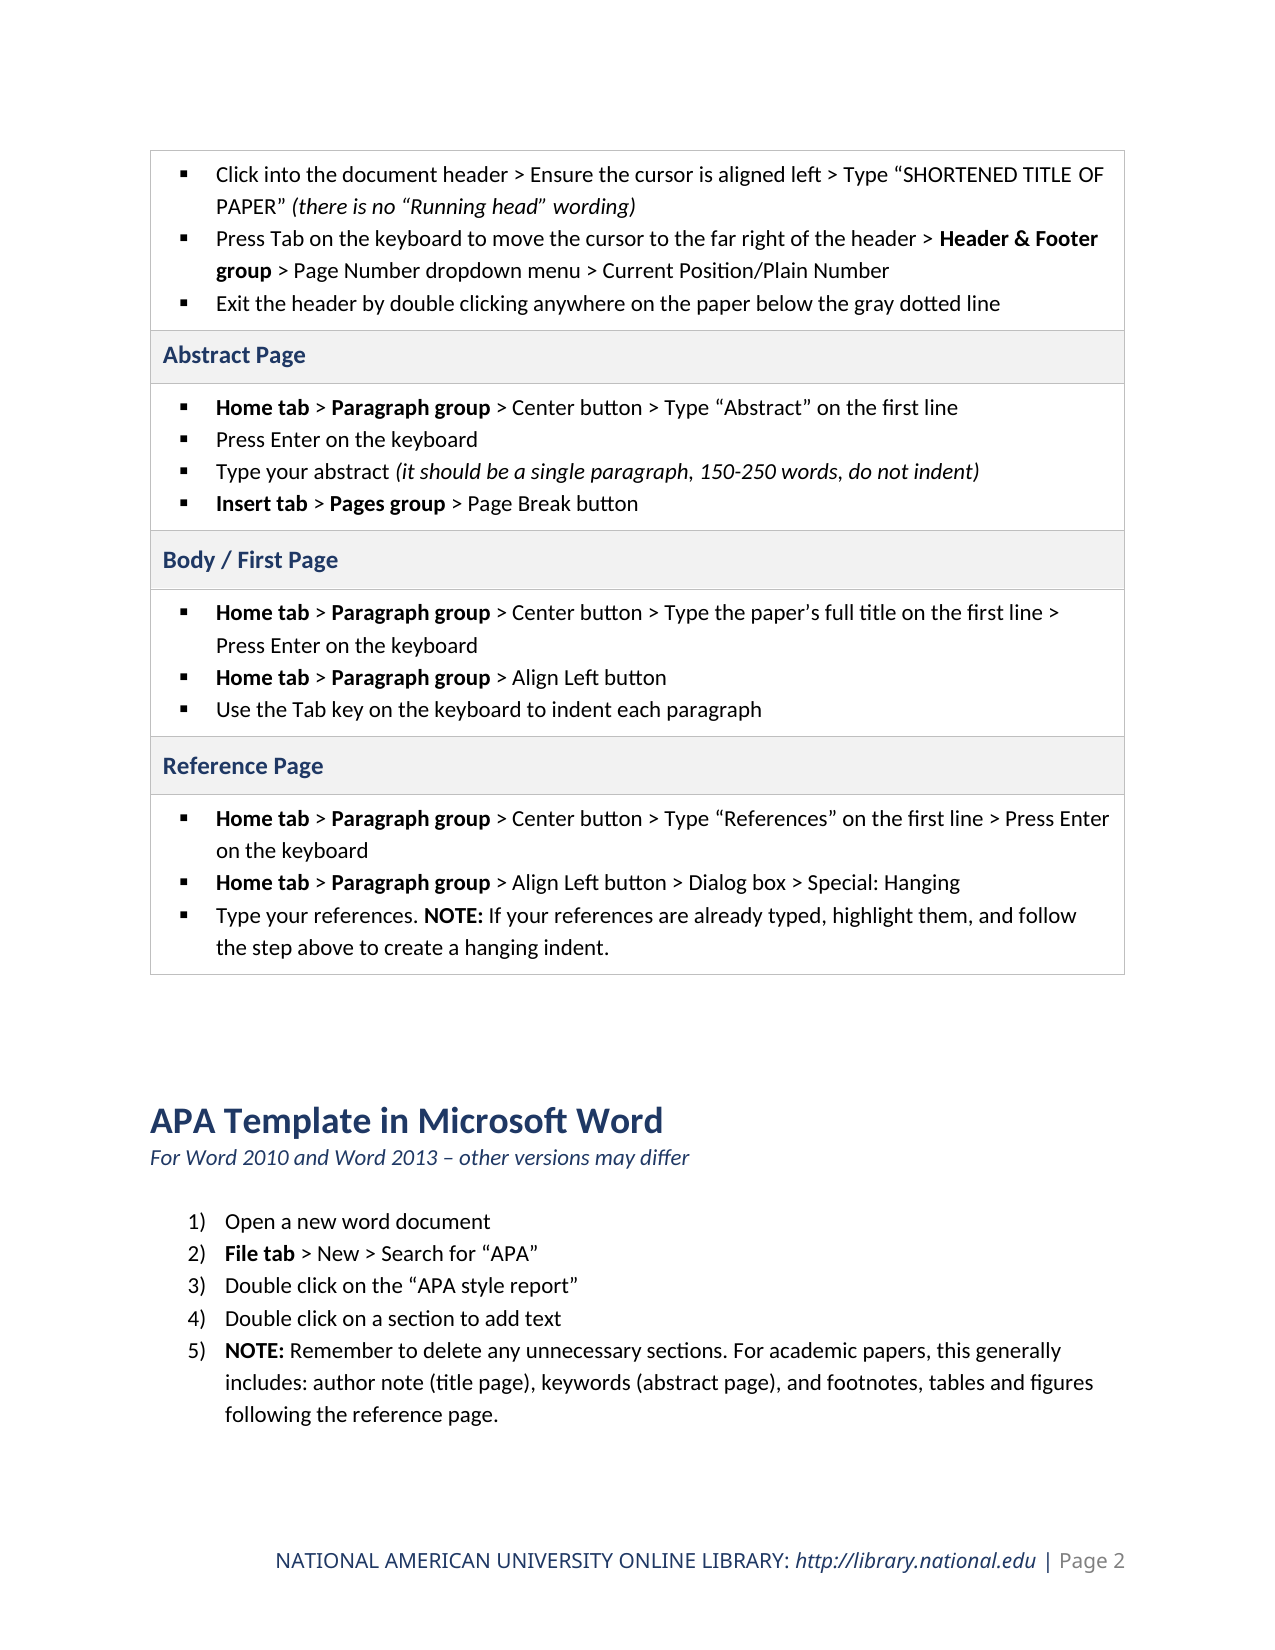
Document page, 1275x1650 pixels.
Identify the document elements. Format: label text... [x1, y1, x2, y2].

list Double click on a section to add text [187, 1304, 1125, 1332]
list Double click on the “APA style report” [187, 1272, 1125, 1299]
list Open a new word document [187, 1207, 1125, 1235]
list File tab > New > Search for “APA” [187, 1239, 1125, 1267]
table_cell Home tab > Paragraph group > Center button > Type “Abstract” on the first line Press Enter on the keyboard Type your abstract (it should be a single paragraph, 150-250 words, do not indent) Insert tab > Pages group > Page Break button [151, 384, 1124, 530]
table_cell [151, 151, 1124, 329]
table_cell Home tab > Paragraph group > Center button > Type “References” on the first line > Press Enter on the keyboard Home tab > Paragraph group > Align Left button > Dialog box > Special: Hanging Type your references. NOTE: If your references are already typed, highlight them, and follow the step above to create a hanging indent. [151, 795, 1124, 974]
text APA Template in Microsoft Word [150, 1097, 1125, 1143]
table_cell Reference Page [151, 737, 1124, 794]
list NOTE: Remember to delete any unnecessary sections. For academic papers, this generally includes: author note (title page), keywords (abstract page), and footnotes, tables and figures following the reference page. [187, 1336, 1125, 1428]
table_cell Abstract Page [151, 331, 1124, 383]
table_cell Home tab > Paragraph group > Center button > Type the paper’s full title on the first line > Press Enter on the keyboard Home tab > Paragraph group > Align Left button Use the Tab key on the keyboard to indent each paragraph [151, 590, 1124, 736]
text For Word 2010 and Word 2013 – other versions may differ [150, 1143, 1125, 1171]
table_cell Body / First Page [151, 531, 1124, 588]
